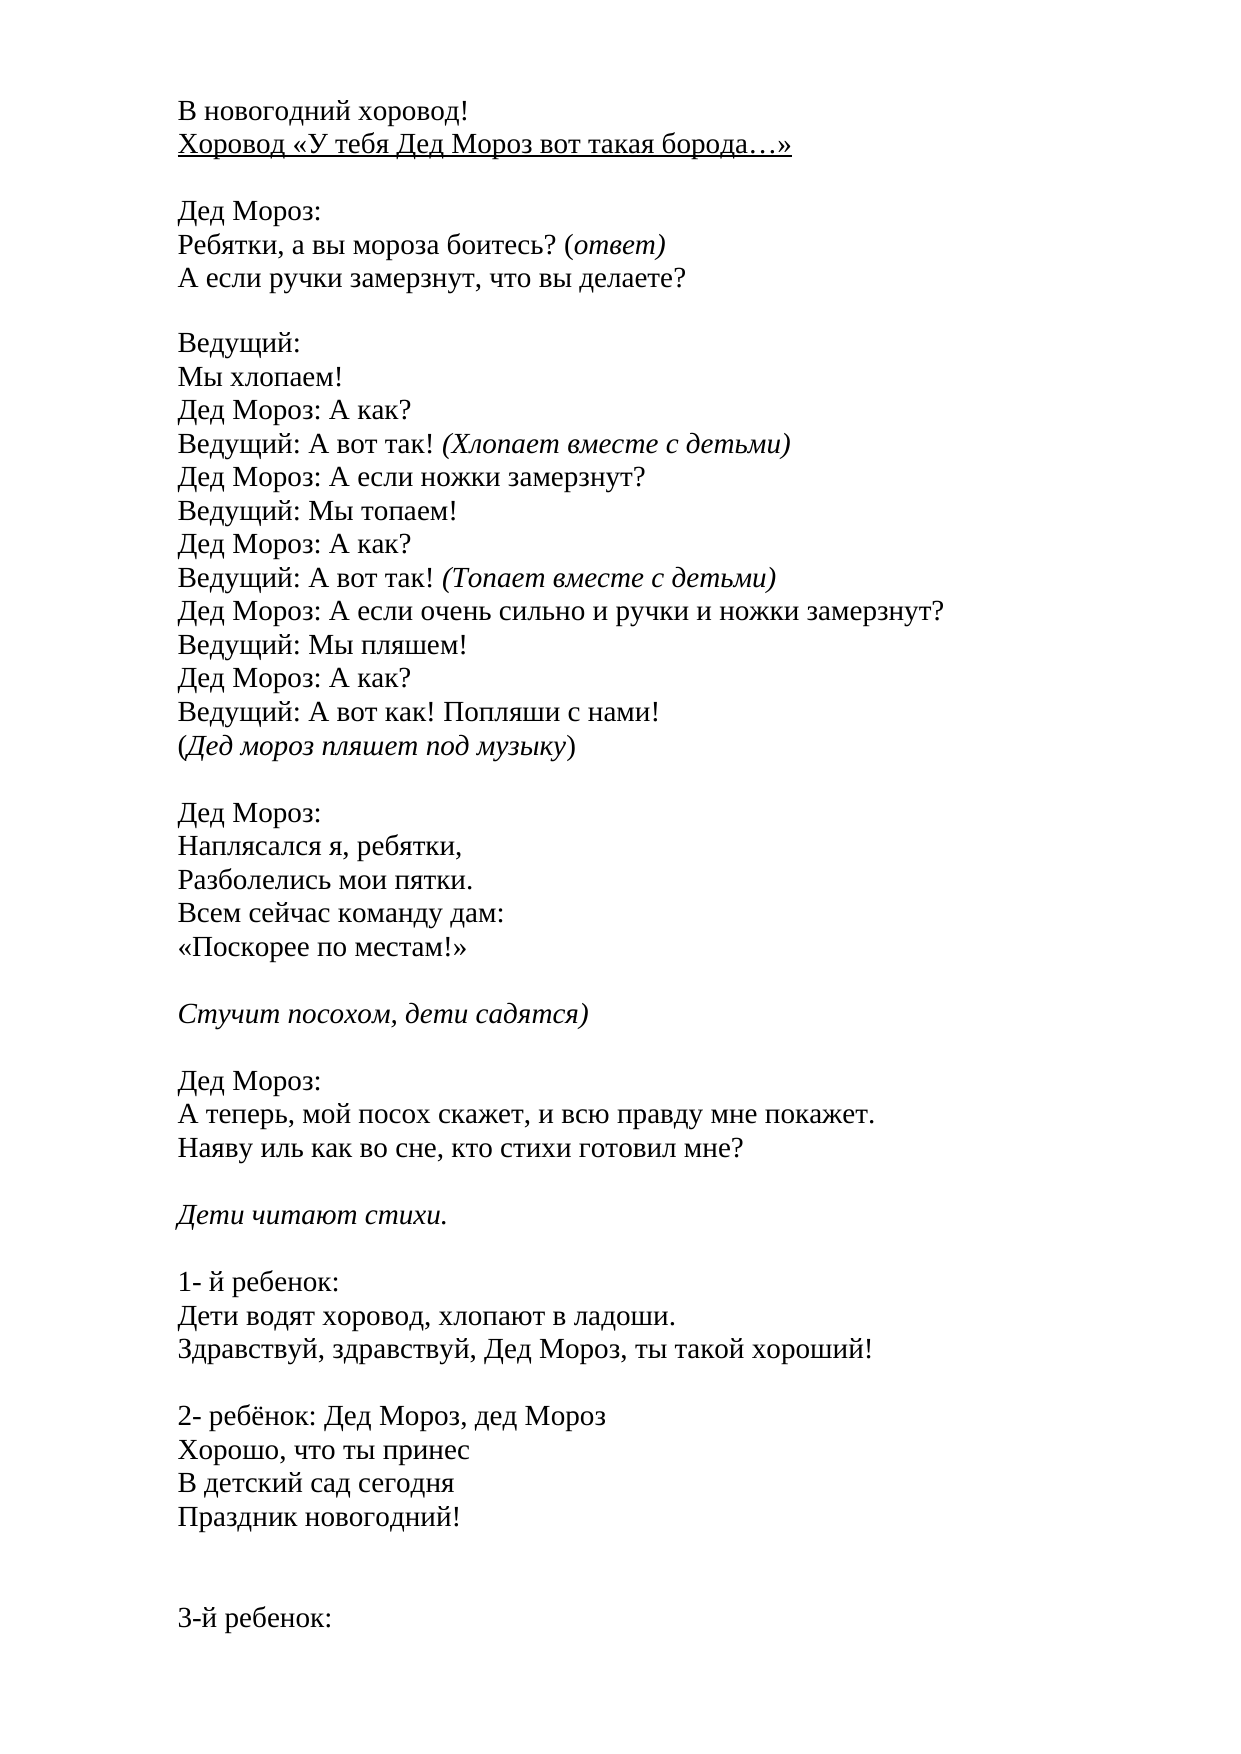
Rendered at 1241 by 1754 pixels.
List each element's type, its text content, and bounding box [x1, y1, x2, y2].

text Дед Мороз: [177, 795, 1152, 828]
text Разболелись мои пятки. [177, 862, 1152, 895]
text Дед Мороз: А как? [177, 661, 1152, 694]
text Здравствуй, здравствуй, Дед Мороз, ты такой хороший! [177, 1331, 1152, 1365]
text Ведущий: [177, 325, 1152, 359]
text В детский сад сегодня [177, 1466, 1152, 1499]
text Дед Мороз: А как? [177, 392, 1152, 426]
text Дед Мороз: А как? [177, 526, 1152, 560]
text Дед Мороз: [177, 1063, 1152, 1097]
text Ведущий: Мы пляшем! [177, 627, 1152, 661]
text Хорошо, что ты принес [177, 1432, 1152, 1466]
text Дед Мороз: [177, 193, 1152, 227]
text Наяву иль как во сне, кто стихи готовил мне? [177, 1130, 1152, 1164]
text А теперь, мой посох скажет, и всю правду мне покажет. [177, 1097, 1152, 1130]
text В новогодний хоровод! [177, 93, 1152, 126]
text Дети водят хоровод, хлопают в ладоши. [177, 1298, 1152, 1331]
text Всем сейчас команду дам: [177, 895, 1152, 929]
text «Поскорее по местам!» [177, 929, 1152, 962]
text Хоровод «У тебя Дед Мороз вот такая борода…» [177, 126, 1152, 160]
text Ребятки, а вы мороза боитесь? (ответ) [177, 227, 1152, 260]
text Праздник новогодний! [177, 1499, 1152, 1533]
text Стучит посохом, дети садятся) [177, 996, 1152, 1029]
text 1- й ребенок: [177, 1264, 1152, 1298]
text Ведущий: А вот так! (Топает вместе с детьми) [177, 560, 1152, 593]
text Наплясался я, ребятки, [177, 828, 1152, 862]
text Дети читают стихи. [177, 1197, 1152, 1231]
text Ведущий: А вот так! (Хлопает вместе с детьми) [177, 426, 1152, 459]
text А если ручки замерзнут, что вы делаете? [177, 260, 1152, 294]
text Дед Мороз: А если очень сильно и ручки и ножки замерзнут? [177, 593, 1152, 627]
text (Дед мороз пляшет под музыку) [177, 728, 1152, 761]
text Ведущий: А вот как! Попляши с нами! [177, 694, 1152, 728]
text Ведущий: Мы топаем! [177, 493, 1152, 526]
text Дед Мороз: А если ножки замерзнут? [177, 459, 1152, 493]
text Мы хлопаем! [177, 359, 1152, 392]
text 3-й ребенок: [177, 1600, 1152, 1633]
text 2- ребёнок: Дед Мороз, дед Мороз [177, 1398, 1152, 1432]
